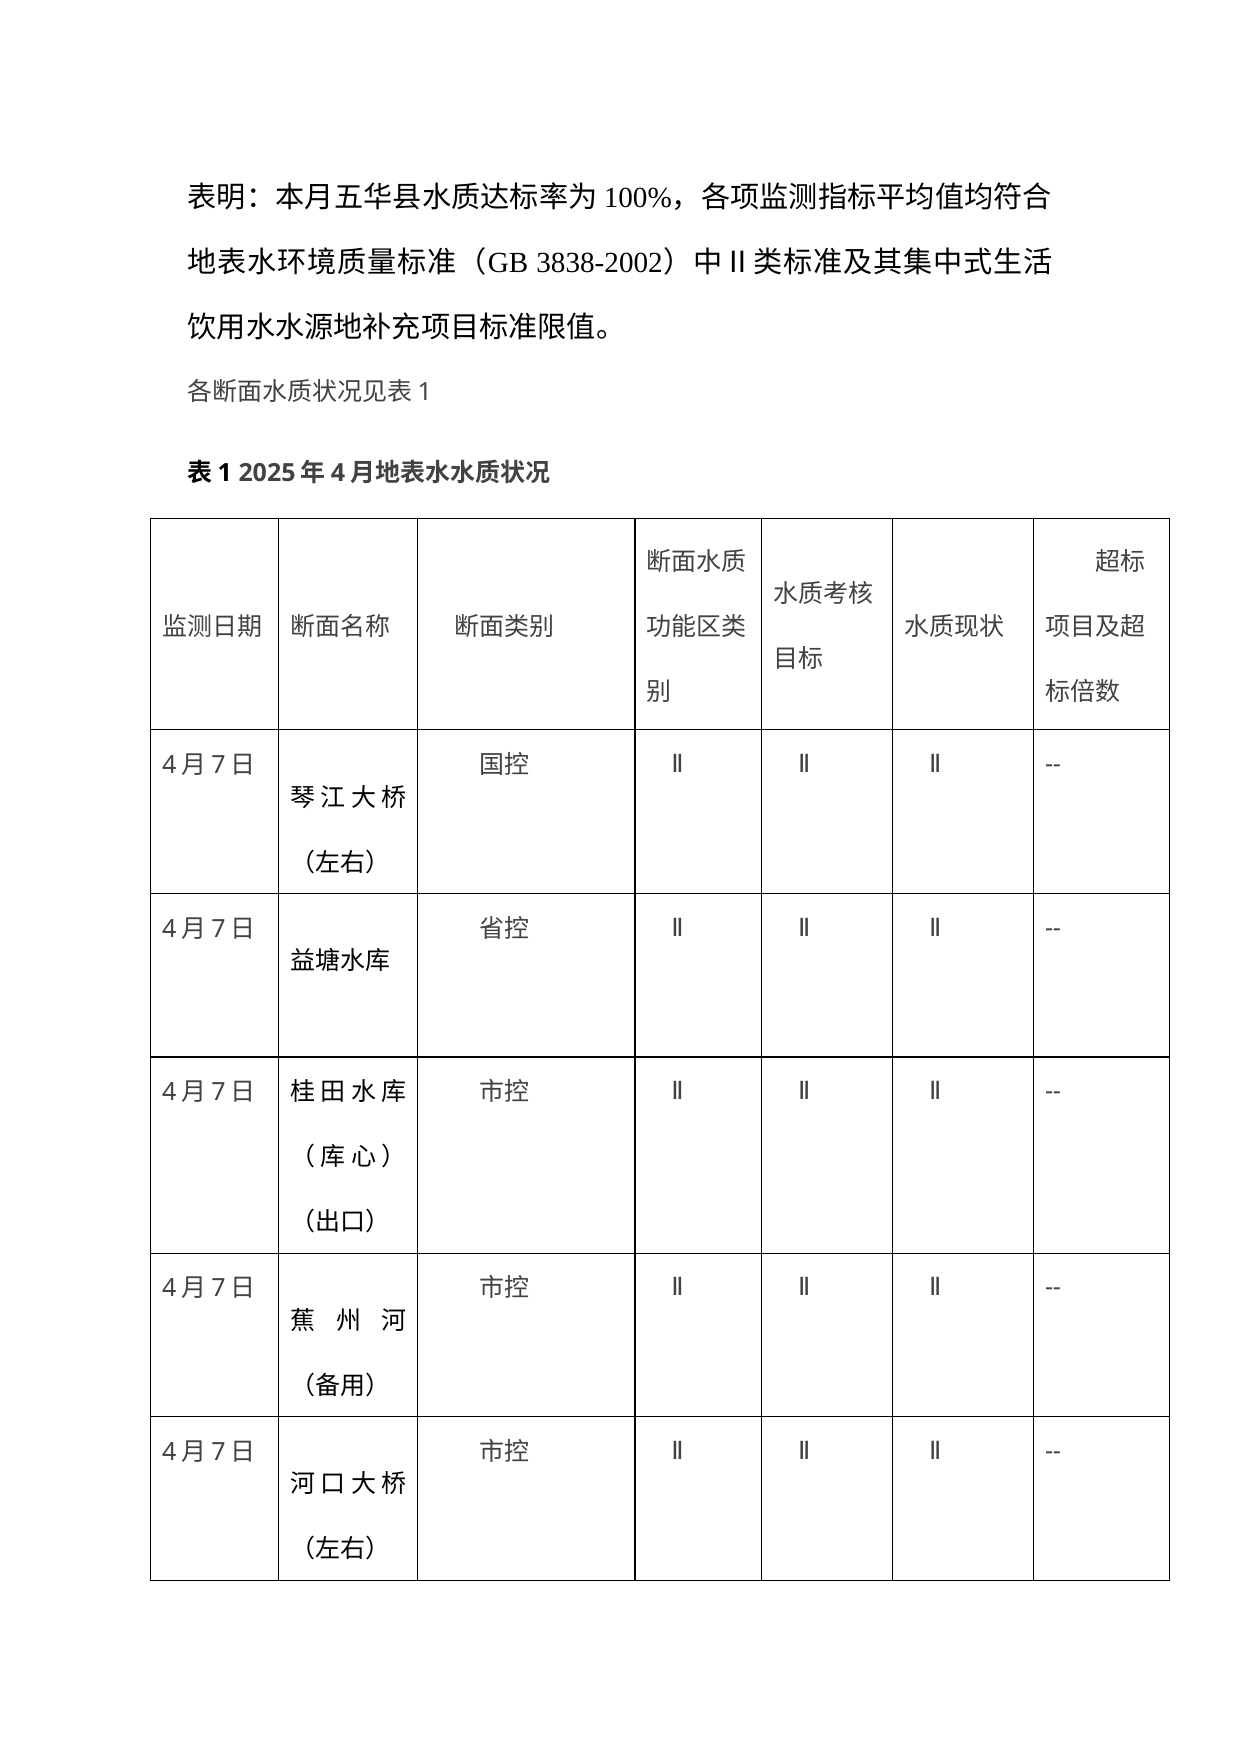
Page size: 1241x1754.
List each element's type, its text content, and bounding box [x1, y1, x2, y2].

table_cell Ⅱ [636, 1058, 761, 1252]
table_cell 市控 [418, 1417, 634, 1579]
table_cell Ⅱ [762, 1058, 892, 1252]
table_cell Ⅱ [762, 1417, 892, 1579]
table_cell Ⅱ [893, 1254, 1033, 1416]
table_cell Ⅱ [893, 894, 1033, 1056]
table_cell -- [1034, 1058, 1169, 1252]
table_cell Ⅱ [762, 894, 892, 1056]
table_cell 4月7日 [151, 894, 278, 1056]
table_header 断面水质功能区类别 [636, 519, 761, 729]
table_cell Ⅱ [636, 1417, 761, 1579]
table_cell 市控 [418, 1254, 634, 1416]
table_header 断面名称 [279, 519, 417, 729]
table_header 水质现状 [893, 519, 1033, 729]
table_header 断面类别 [418, 519, 634, 729]
table_cell 4月7日 [151, 730, 278, 893]
text 表1 2025年4月地表水水质状况 [187, 438, 1053, 503]
table_cell 河口大桥（左右） [279, 1417, 417, 1579]
table_header 监测日期 [151, 519, 278, 729]
table_cell Ⅱ [636, 894, 761, 1056]
table_cell 4月7日 [151, 1058, 278, 1252]
table_cell 市控 [418, 1058, 634, 1252]
table_cell -- [1034, 894, 1169, 1056]
table_cell 桂田水库（库心）（出口） [279, 1058, 417, 1252]
table_cell 4月7日 [151, 1254, 278, 1416]
table_cell Ⅱ [893, 1058, 1033, 1252]
table_cell 4月7日 [151, 1417, 278, 1579]
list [187, 162, 1053, 357]
table_cell 省控 [418, 894, 634, 1056]
table_header 水质考核目标 [762, 519, 892, 729]
table_cell Ⅱ [893, 730, 1033, 893]
table_cell Ⅱ [636, 1254, 761, 1416]
table_cell -- [1034, 730, 1169, 893]
table_cell Ⅱ [636, 730, 761, 893]
text 各断面水质状况见表1 [187, 357, 1053, 422]
table_cell -- [1034, 1417, 1169, 1579]
table_cell 国控 [418, 730, 634, 893]
table_cell -- [1034, 1254, 1169, 1416]
table_cell 蕉州河（备用） [279, 1254, 417, 1416]
table_cell 益塘水库 [279, 894, 417, 1056]
table_cell 琴江大桥（左右） [279, 730, 417, 893]
table_cell Ⅱ [762, 730, 892, 893]
table_cell Ⅱ [762, 1254, 892, 1416]
table_cell Ⅱ [893, 1417, 1033, 1579]
table_header 超标项目及超标倍数 [1034, 519, 1169, 729]
